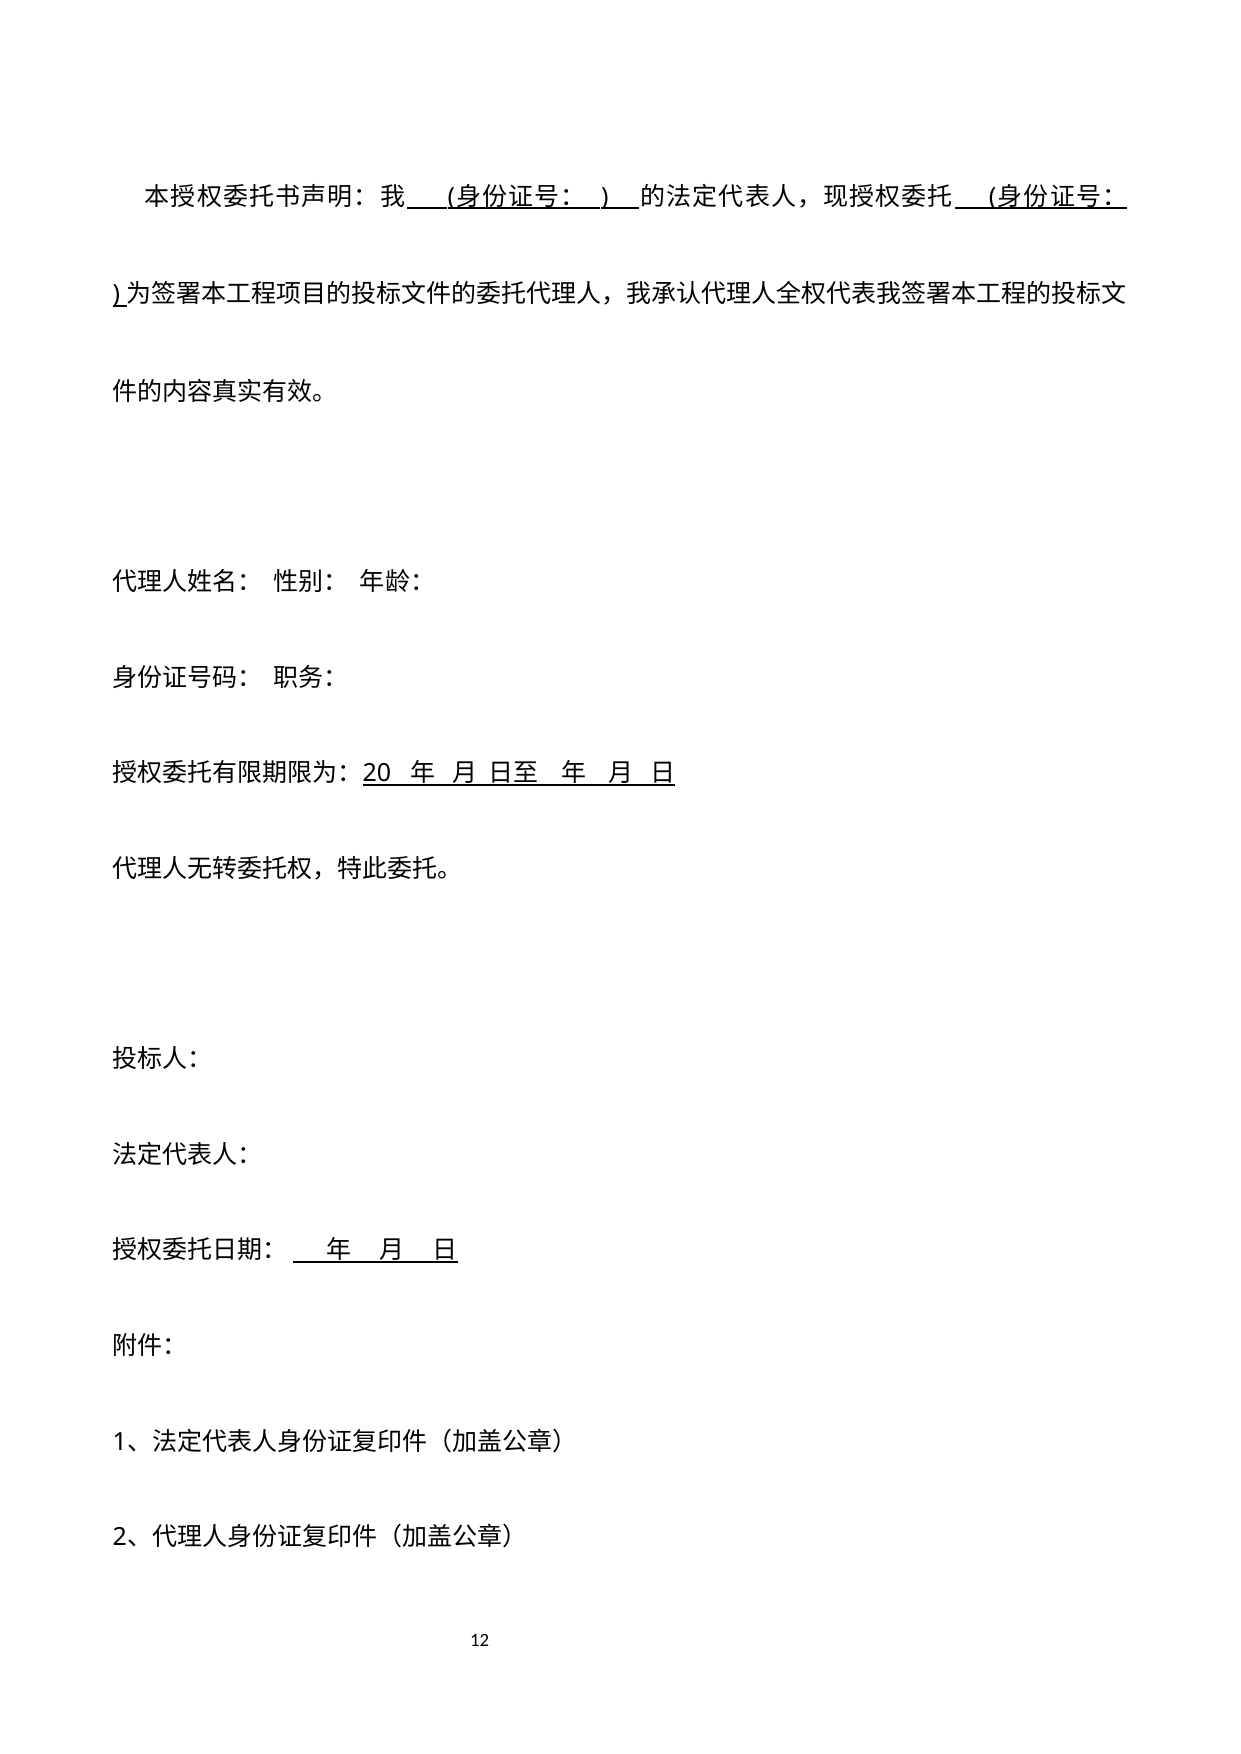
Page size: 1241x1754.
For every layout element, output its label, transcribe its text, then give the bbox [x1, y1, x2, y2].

text 投标人： [112, 1024, 1128, 1089]
text 法定代表人： [112, 1120, 1128, 1185]
text 授权委托日期： 年 月 日 [112, 1215, 1128, 1280]
text 代理人无转委托权，特此委托。 [112, 834, 1128, 899]
text 2、代理人身份证复印件（加盖公章） [112, 1502, 1128, 1567]
text 1、法定代表人身份证复印件（加盖公章） [112, 1407, 1128, 1472]
text 授权委托有限期限为：20 年 月 日至 年 月 日 [112, 738, 1128, 803]
text 本授权委托书声明：我 (身份证号： ) 的法定代表人，现授权委托 (身份证号： ) 为签署本工程项目的投标文件的委托代理人，我承认代理人全权代表我签署本工程的投标文件的内容真实有效。 [112, 162, 1128, 422]
text 代理人姓名： 性别： 年龄： [112, 547, 1128, 612]
text 附件： [112, 1311, 1128, 1376]
text 身份证号码： 职务： [112, 643, 1128, 708]
